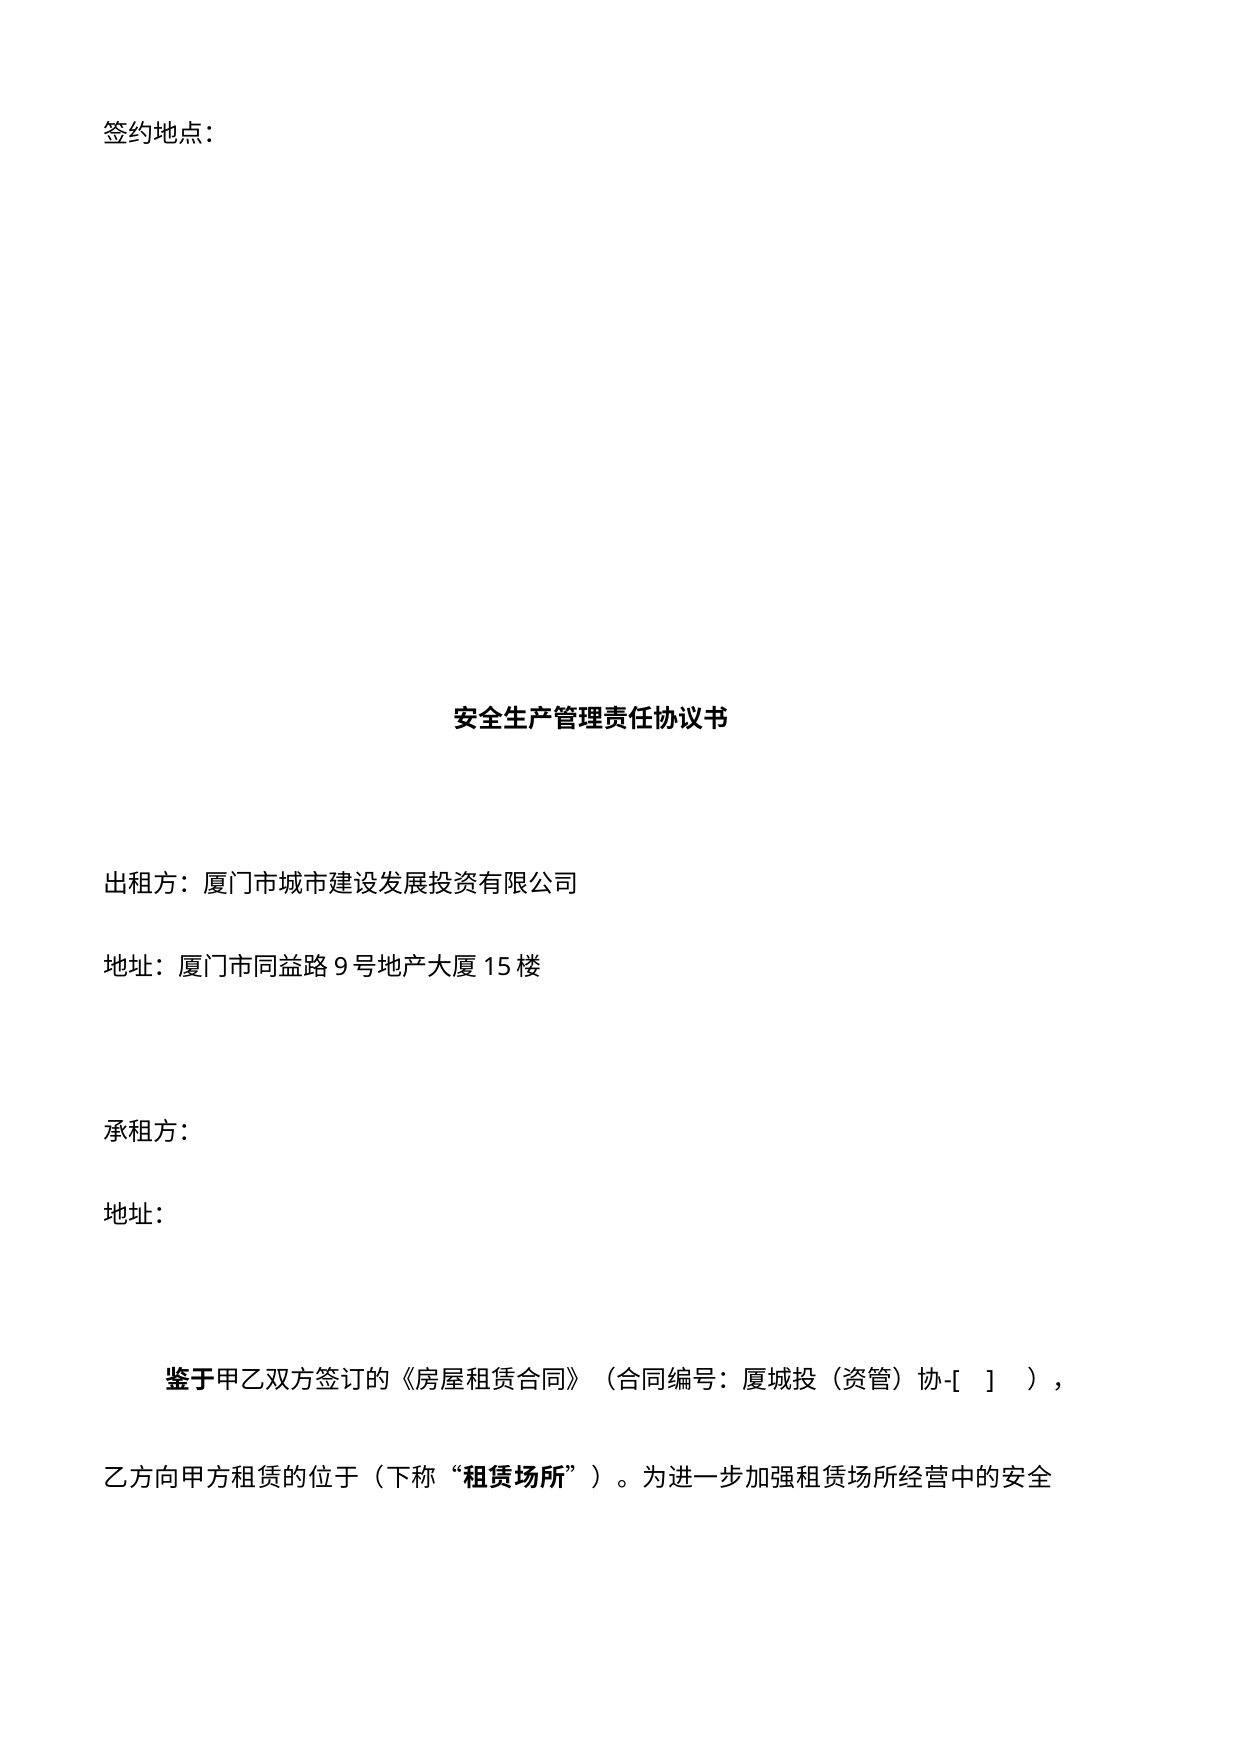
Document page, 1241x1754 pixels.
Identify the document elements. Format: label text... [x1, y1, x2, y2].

text 承租方： [103, 1097, 1053, 1162]
text 地址： [103, 1180, 1053, 1245]
text 出租方：厦门市城市建设发展投资有限公司 [103, 849, 1053, 914]
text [103, 1345, 1053, 1508]
text 安全生产管理责任协议书 [103, 684, 1053, 749]
text 签约地点： [103, 99, 1053, 164]
text 地址：厦门市同益路9号地产大厦15楼 [103, 932, 1053, 997]
